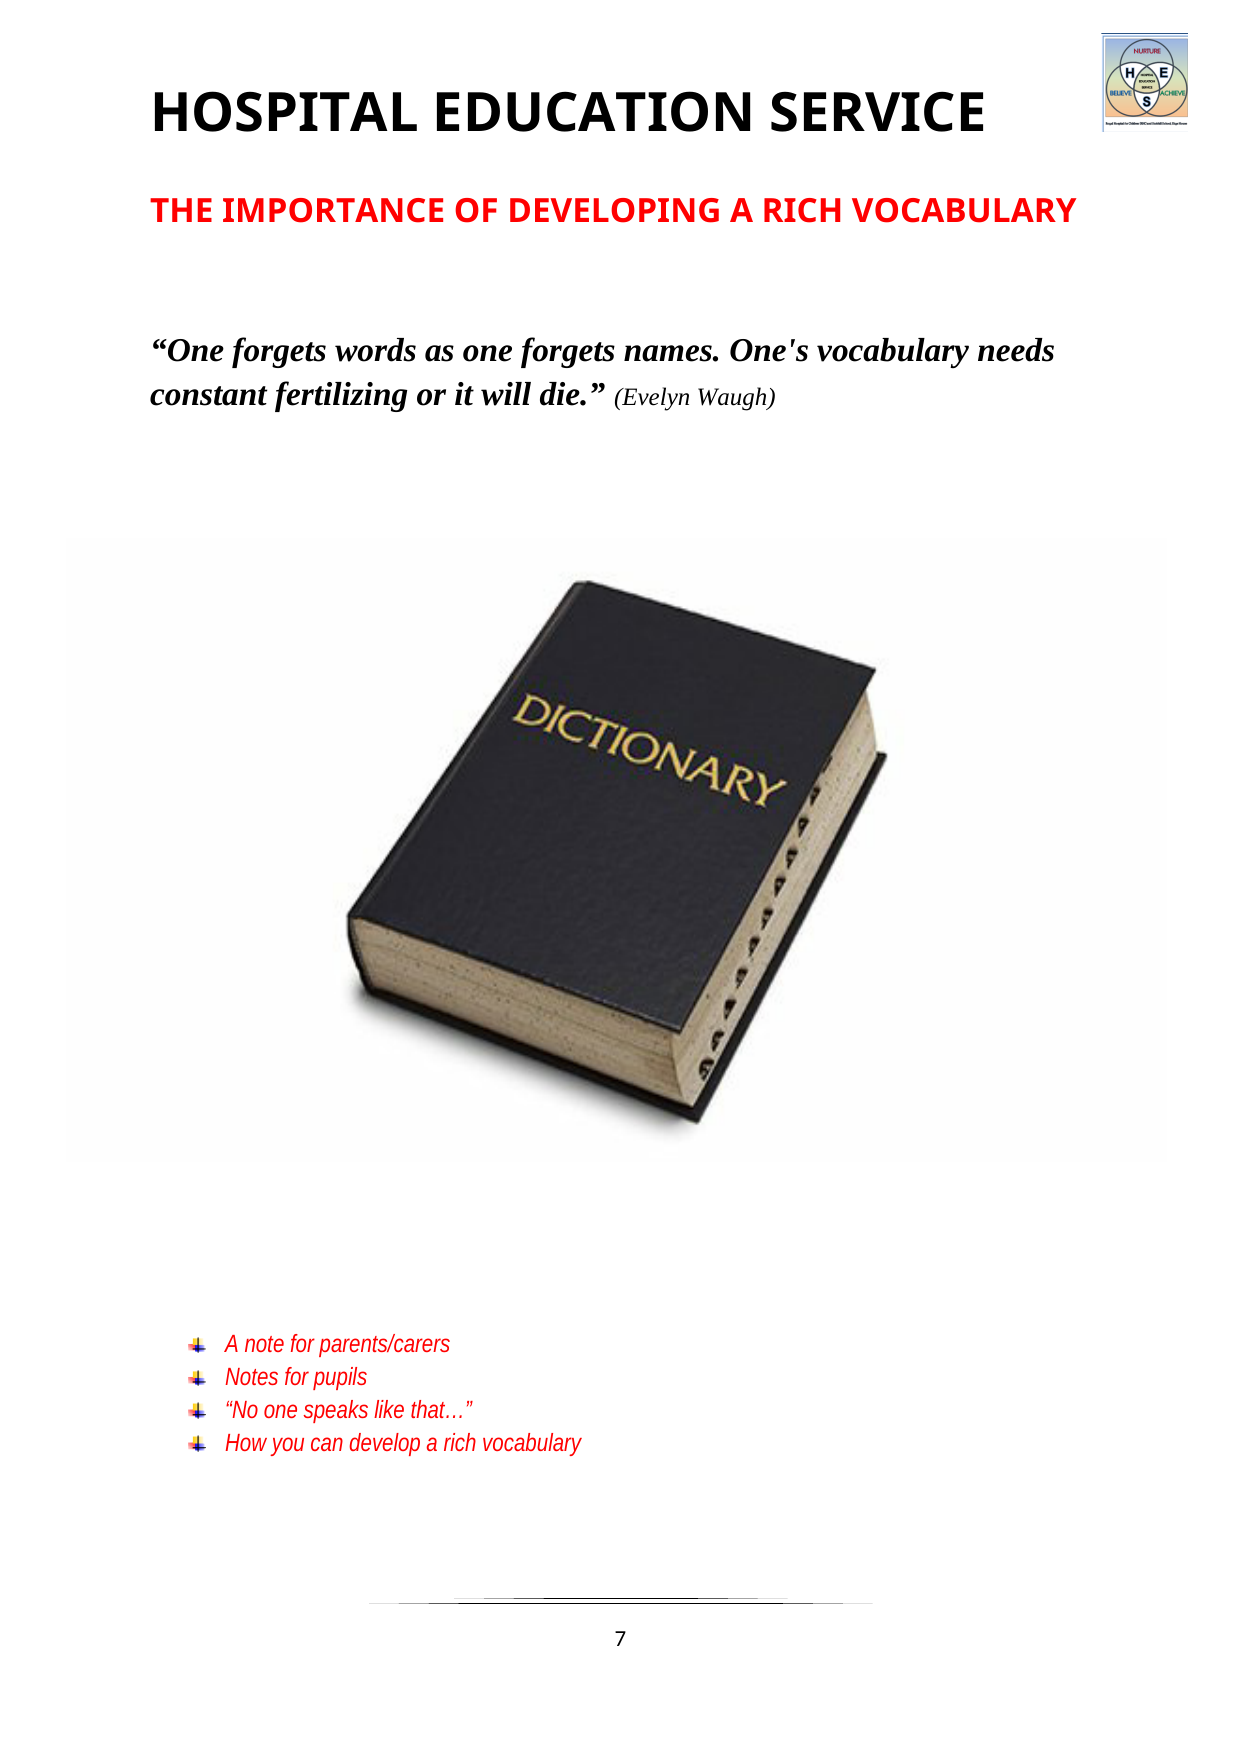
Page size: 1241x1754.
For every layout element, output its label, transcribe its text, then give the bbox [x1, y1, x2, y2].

list A note for parents/carers [187, 1329, 1090, 1358]
picture [63, 538, 1166, 1160]
text “One forgets words as one forgets names. One's vocabulary needs constant fertilizing or it will die.” (Evelyn Waugh) [150, 330, 1090, 412]
text THE IMPORTANCE OF DEVELOPING A RICH VOCABULARY [150, 187, 1090, 232]
list How you can develop a rich vocabulary [187, 1428, 1090, 1457]
picture [188, 1401, 206, 1419]
picture [1100, 33, 1188, 131]
picture [188, 1369, 206, 1386]
list Notes for pupils [187, 1362, 1090, 1391]
picture [188, 1434, 206, 1452]
picture [188, 1336, 206, 1353]
list “No one speaks like that…” [187, 1395, 1090, 1424]
